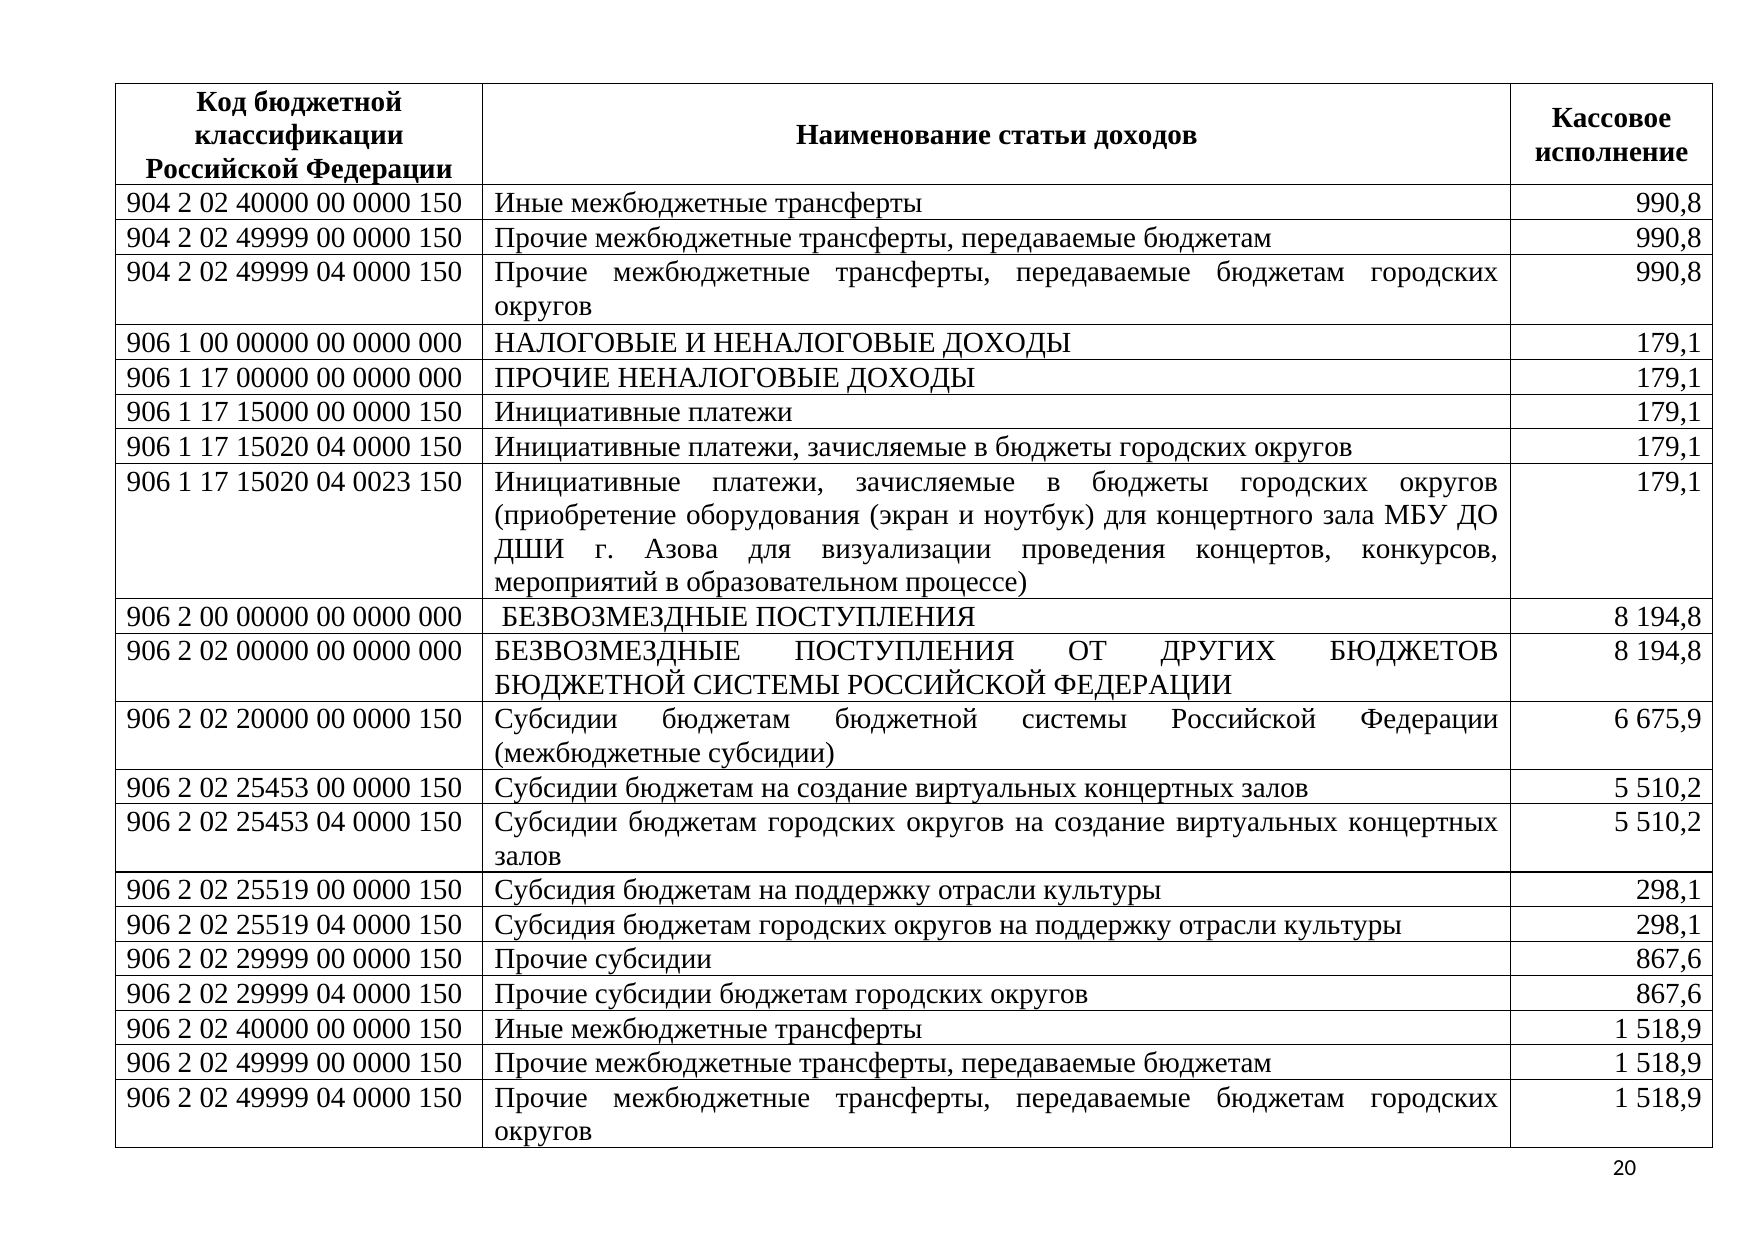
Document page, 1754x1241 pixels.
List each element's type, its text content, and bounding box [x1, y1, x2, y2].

table_cell Прочие субсидии [483, 942, 1510, 975]
table_cell Субсидия бюджетам на поддержку отрасли культуры [483, 873, 1510, 906]
table_cell 867,6 [1511, 976, 1712, 1010]
table_cell Прочие межбюджетные трансферты, передаваемые бюджетам [483, 220, 1510, 253]
table_cell 906 2 02 25519 04 0000 150 [116, 907, 482, 941]
table_cell Прочие межбюджетные трансферты, передаваемые бюджетам городских округов [483, 255, 1510, 324]
table_cell 906 2 02 49999 00 0000 150 [116, 1045, 482, 1079]
table_cell Субсидии бюджетам на создание виртуальных концертных залов [483, 770, 1510, 803]
table_cell Иные межбюджетные трансферты [483, 185, 1510, 219]
table_cell 1 518,9 [1511, 1011, 1712, 1044]
table_cell Инициативные платежи, зачисляемые в бюджеты городских округов [483, 429, 1510, 463]
table_cell БЕЗВОЗМЕЗДНЫЕ ПОСТУПЛЕНИЯ [483, 599, 1510, 632]
table_cell 906 2 02 20000 00 0000 150 [116, 702, 482, 769]
table_cell 906 1 17 15020 04 0023 150 [116, 464, 482, 598]
table_cell 867,6 [1511, 942, 1712, 975]
table_cell 904 2 02 40000 00 0000 150 [116, 185, 482, 219]
table_cell 906 2 02 25519 00 0000 150 [116, 873, 482, 906]
table_cell 906 1 00 00000 00 0000 000 [116, 325, 482, 359]
table_cell 5 510,2 [1511, 804, 1712, 871]
table_cell 179,1 [1511, 464, 1712, 598]
table_cell 906 2 02 40000 00 0000 150 [116, 1011, 482, 1044]
table_cell 906 2 02 00000 00 0000 000 [116, 634, 482, 701]
table_cell Субсидия бюджетам городских округов на поддержку отрасли культуры [483, 907, 1510, 941]
table_cell 906 2 00 00000 00 0000 000 [116, 599, 482, 632]
table_cell 1 518,9 [1511, 1080, 1712, 1147]
table_cell БЕЗВОЗМЕЗДНЫЕ ПОСТУПЛЕНИЯ ОТ ДРУГИХ БЮДЖЕТОВ БЮДЖЕТНОЙ СИСТЕМЫ РОССИЙСКОЙ ФЕДЕРАЦИИ [483, 634, 1510, 701]
table_cell 906 2 02 25453 00 0000 150 [116, 770, 482, 803]
table_cell 906 1 17 00000 00 0000 000 [116, 360, 482, 393]
table_cell 906 2 02 49999 04 0000 150 [116, 1080, 482, 1147]
table_cell Субсидии бюджетам городских округов на создание виртуальных концертных залов [483, 804, 1510, 871]
table_cell 298,1 [1511, 873, 1712, 906]
table_cell 906 1 17 15000 00 0000 150 [116, 395, 482, 428]
table_cell 904 2 02 49999 04 0000 150 [116, 255, 482, 324]
table_cell 906 1 17 15020 04 0000 150 [116, 429, 482, 463]
table_cell 179,1 [1511, 429, 1712, 463]
table_cell Инициативные платежи [483, 395, 1510, 428]
table_cell 5 510,2 [1511, 770, 1712, 803]
table_cell НАЛОГОВЫЕ И НЕНАЛОГОВЫЕ ДОХОДЫ [483, 325, 1510, 359]
table_cell Прочие межбюджетные трансферты, передаваемые бюджетам городских округов [483, 1080, 1510, 1147]
table_cell Субсидии бюджетам бюджетной системы Российской Федерации (межбюджетные субсидии) [483, 702, 1510, 769]
table_cell 179,1 [1511, 395, 1712, 428]
table_cell Прочие субсидии бюджетам городских округов [483, 976, 1510, 1010]
table_cell 990,8 [1511, 185, 1712, 219]
table_cell Иные межбюджетные трансферты [483, 1011, 1510, 1044]
table_cell 906 2 02 25453 04 0000 150 [116, 804, 482, 871]
table_cell ПРОЧИЕ НЕНАЛОГОВЫЕ ДОХОДЫ [483, 360, 1510, 393]
table_cell 1 518,9 [1511, 1045, 1712, 1079]
table_cell 8 194,8 [1511, 634, 1712, 701]
table_cell 6 675,9 [1511, 702, 1712, 769]
table_cell 906 2 02 29999 04 0000 150 [116, 976, 482, 1010]
table_cell 990,8 [1511, 255, 1712, 324]
table_cell 904 2 02 49999 00 0000 150 [116, 220, 482, 253]
table_cell 906 2 02 29999 00 0000 150 [116, 942, 482, 975]
table_header Наименование статьи доходов [483, 84, 1510, 184]
table_cell Инициативные платежи, зачисляемые в бюджеты городских округов (приобретение оборудования (экран и ноутбук) для концертного зала МБУ ДО ДШИ г. Азова для визуализации проведения концертов, конкурсов, мероприятий в образовательном процессе) [483, 464, 1510, 598]
table_cell 298,1 [1511, 907, 1712, 941]
table_header Код бюджетной классификации Российской Федерации [116, 84, 482, 184]
table_header Кассовое исполнение [1511, 84, 1712, 184]
table_cell 8 194,8 [1511, 599, 1712, 632]
table_cell 990,8 [1511, 220, 1712, 253]
table_cell Прочие межбюджетные трансферты, передаваемые бюджетам [483, 1045, 1510, 1079]
table_cell 179,1 [1511, 325, 1712, 359]
table_cell 179,1 [1511, 360, 1712, 393]
